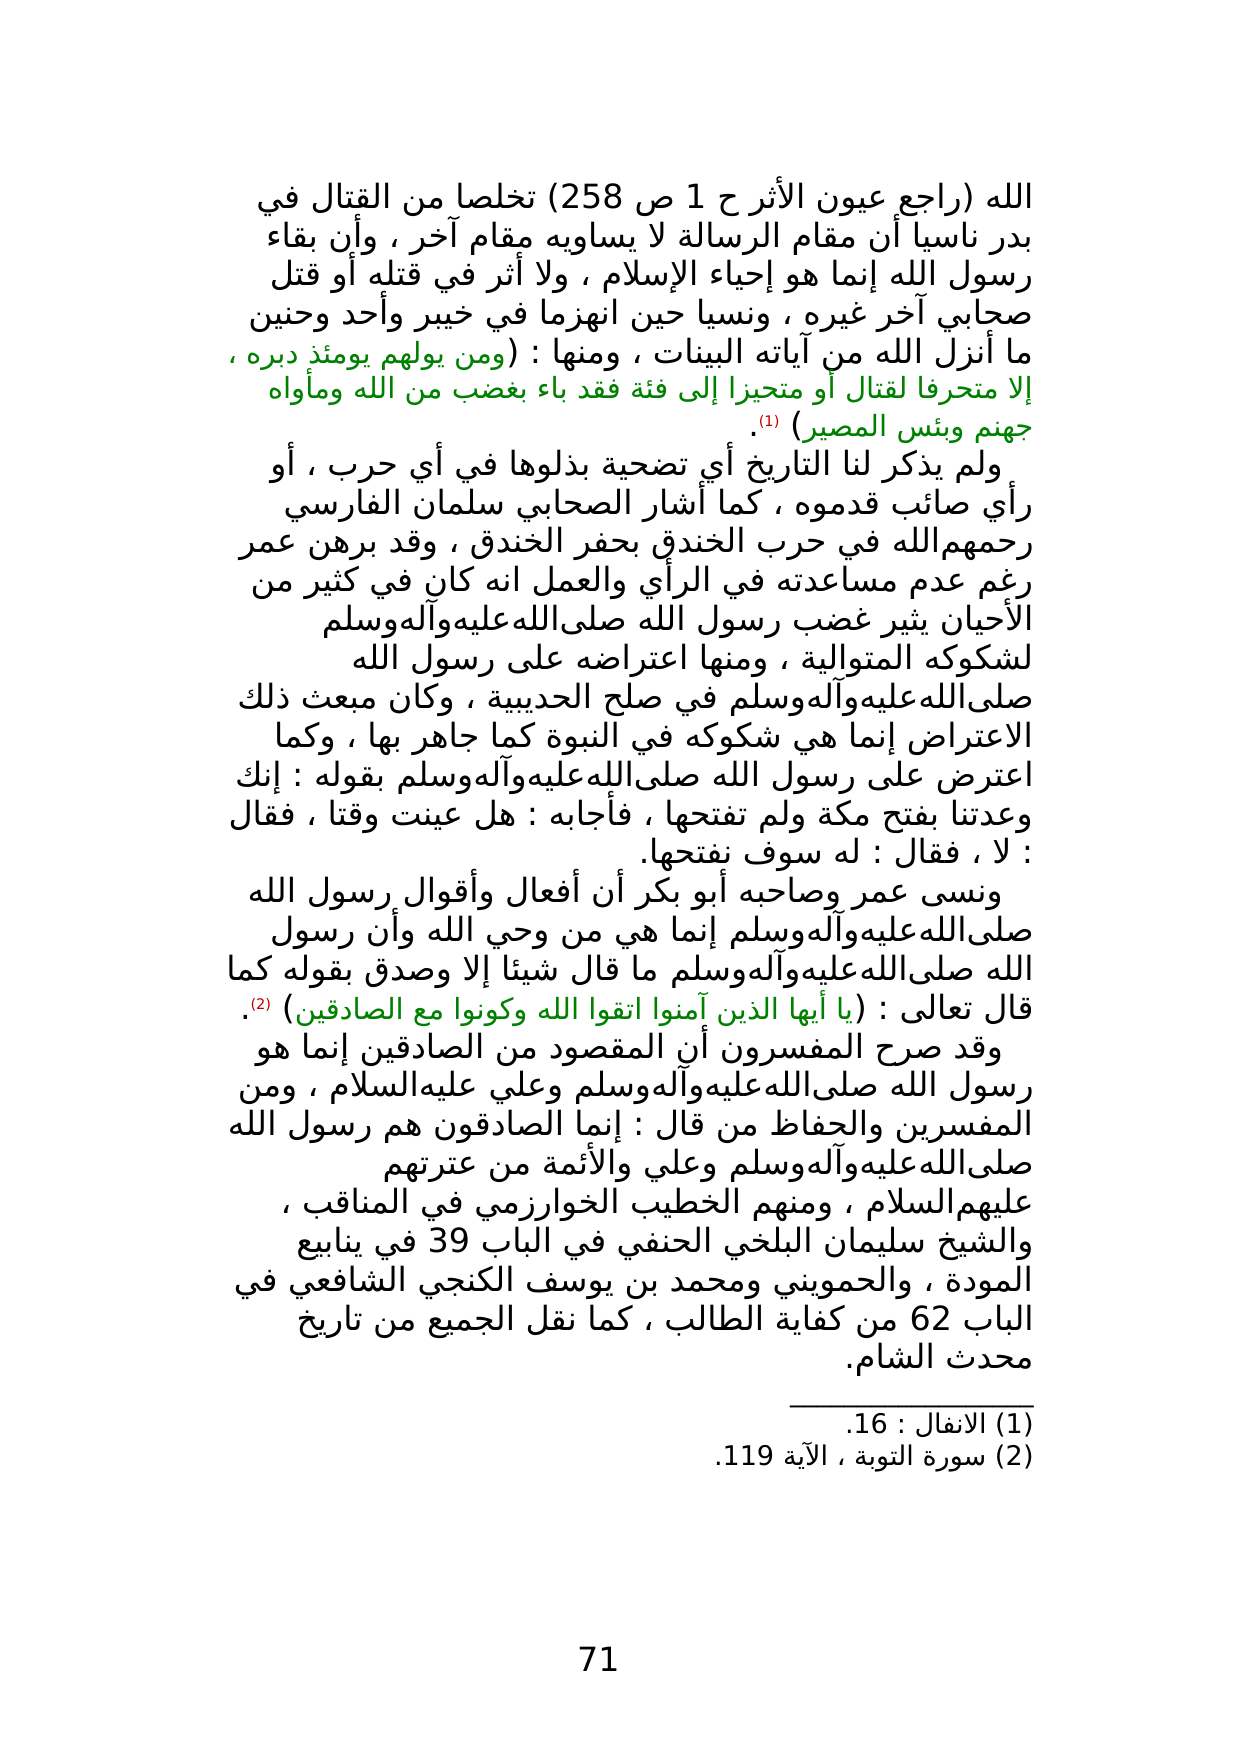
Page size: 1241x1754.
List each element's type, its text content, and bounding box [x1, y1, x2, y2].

text (2) سورة التوبة ، الآية 119. [222, 1440, 1033, 1471]
text (1) الانفال : 16. [222, 1408, 1033, 1440]
text الله (راجع عيون الأثر ح 1 ص 258) تخلصا من القتال في بدر ناسيا أن مقام الرسالة لا يساويه مقام آخر ، وأن بقاء رسول الله إنما هو إحياء الإسلام ، ولا أثر في قتله أو قتل صحابي آخر غيره ، ونسيا حين انهزما في خيبر وأحد وحنين ما أنزل الله من آياته البينات ، ومنها : (ومن يولهم يومئذ دبره ، إلا متحرفا لقتال أو متحيزا إلى فئة فقد باء بغضب من الله ومأواه جهنم وبئس المصير) (1). [222, 177, 1033, 444]
text ولم يذكر لنا التاريخ أي تضحية بذلوها في أي حرب ، أو رأي صائب قدموه ، كما أشار الصحابي سلمان الفارسي رحمهم‌الله في حرب الخندق بحفر الخندق ، وقد برهن عمر رغم عدم مساعدته في الرأي والعمل انه كان في كثير من الأحيان يثير غضب رسول الله صلى‌الله‌عليه‌وآله‌وسلم لشكوكه المتوالية ، ومنها اعتراضه على رسول الله صلى‌الله‌عليه‌وآله‌وسلم في صلح الحديبية ، وكان مبعث ذلك الاعتراض إنما هي شكوكه في النبوة كما جاهر بها ، وكما اعترض على رسول الله صلى‌الله‌عليه‌وآله‌وسلم بقوله : إنك وعدتنا بفتح مكة ولم تفتحها ، فأجابه : هل عينت وقتا ، فقال : لا ، فقال : له سوف نفتحها. [222, 444, 1033, 872]
text ونسى عمر وصاحبه أبو بكر أن أفعال وأقوال رسول الله صلى‌الله‌عليه‌وآله‌وسلم إنما هي من وحي الله وأن رسول الله صلى‌الله‌عليه‌وآله‌وسلم ما قال شيئا إلا وصدق بقوله كما قال تعالى : (يا أيها الذين آمنوا اتقوا الله وكونوا مع الصادقين) (2). [222, 872, 1033, 1027]
text وقد صرح المفسرون أن المقصود من الصادقين إنما هو رسول الله صلى‌الله‌عليه‌وآله‌وسلم وعلي عليه‌السلام ، ومن المفسرين والحفاظ من قال : إنما الصادقون هم رسول الله صلى‌الله‌عليه‌وآله‌وسلم وعلي والأئمة من عترتهم عليهم‌السلام ، ومنهم الخطيب الخوارزمي في المناقب ، والشيخ سليمان البلخي الحنفي في الباب 39 في ينابيع المودة ، والحمويني ومحمد بن يوسف الكنجي الشافعي في الباب 62 من كفاية الطالب ، كما نقل الجميع من تاريخ محدث الشام. [222, 1027, 1033, 1377]
text __________________ [222, 1377, 1033, 1408]
